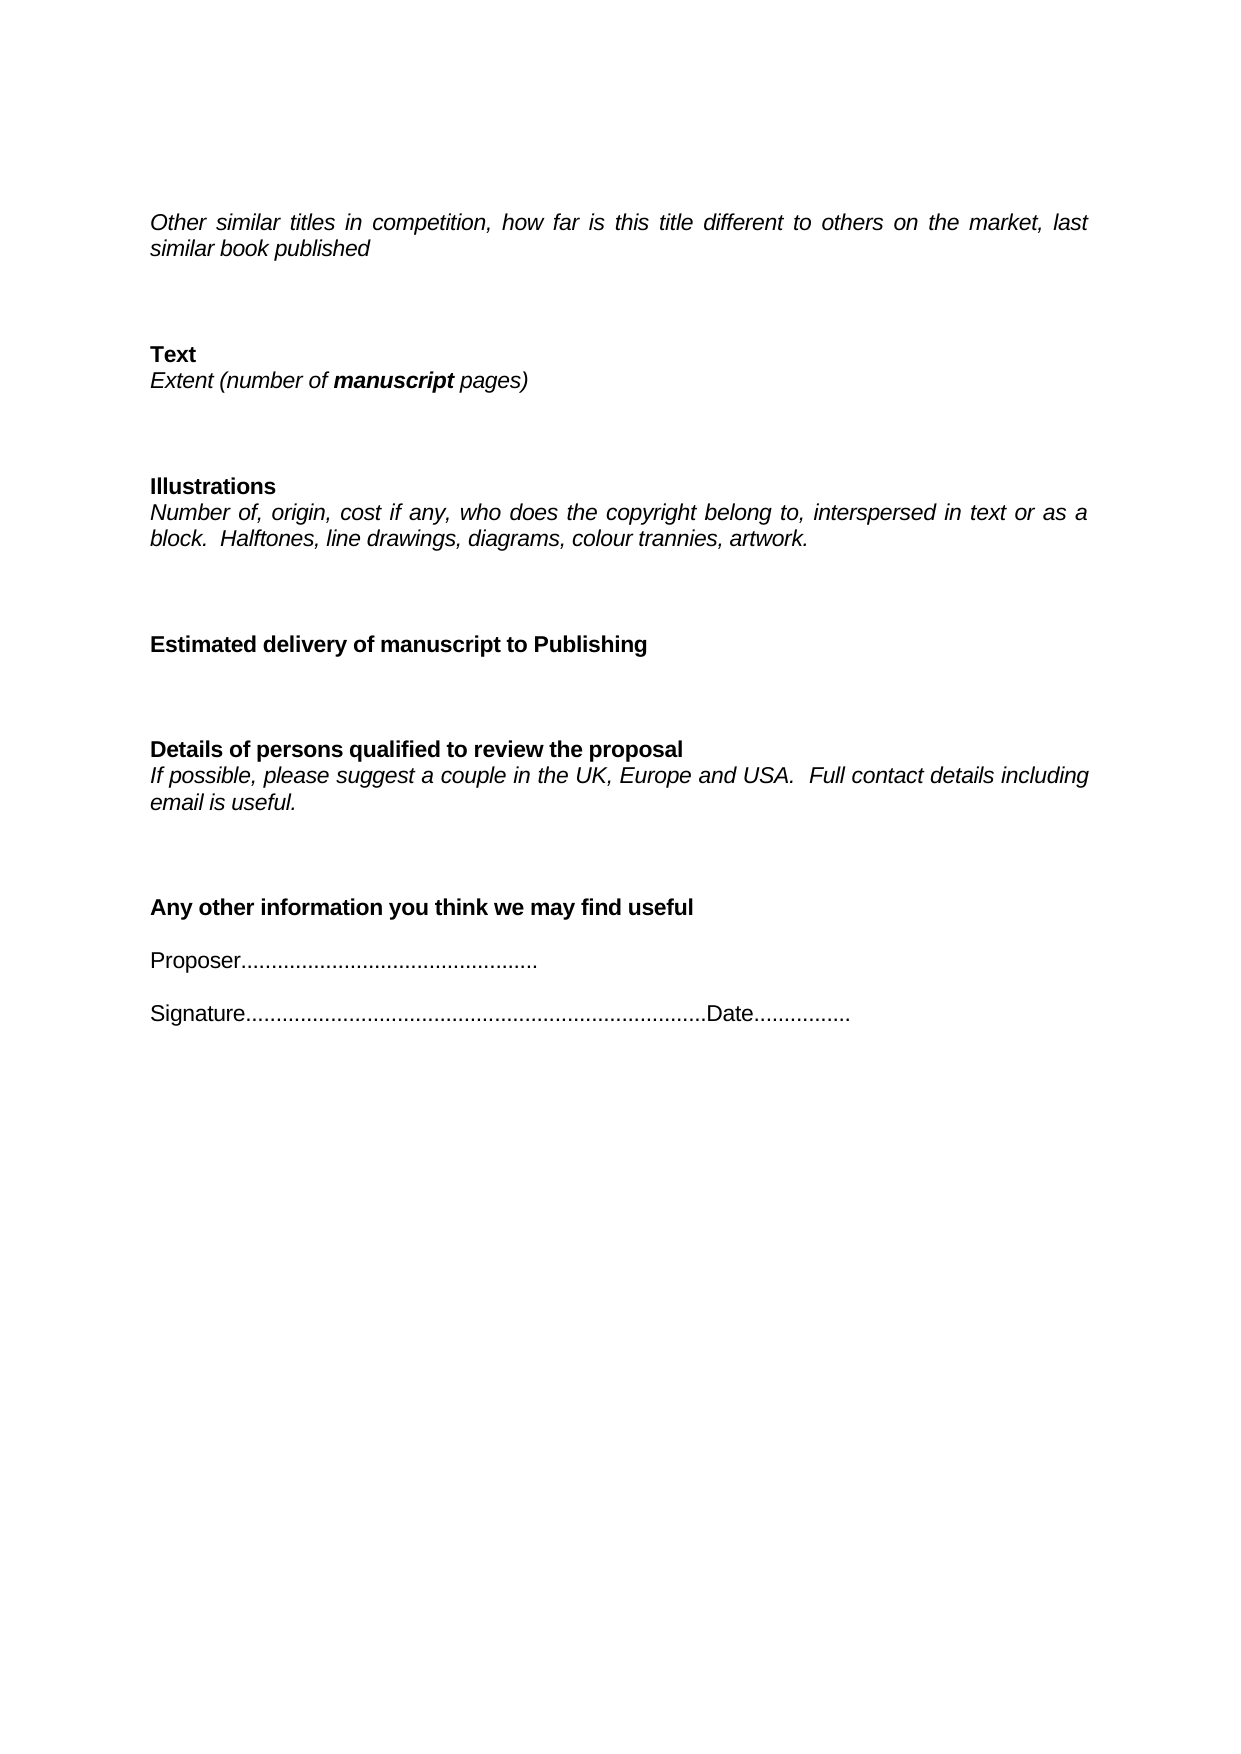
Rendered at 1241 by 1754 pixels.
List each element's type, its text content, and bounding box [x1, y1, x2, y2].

text Estimated delivery of manuscript to Publishing [150, 631, 1090, 657]
text Text [150, 341, 1090, 367]
text Number of, origin, cost if any, who does the copyright belong to, interspersed in text or as a block. Halftones, line drawings, diagrams, colour trannies, artwork. [150, 499, 1090, 552]
text Signature............................................................................Date................ [150, 1000, 1090, 1026]
text Proposer................................................. [150, 947, 1090, 973]
text Other similar titles in competition, how far is this title different to others on the market, last similar book published [150, 209, 1090, 262]
text Any other information you think we may find useful [150, 894, 1090, 921]
text Illustrations [150, 473, 1090, 499]
text Extent (number of manuscript pages) [150, 367, 1090, 393]
text Details of persons qualified to review the proposal [150, 736, 1090, 762]
text If possible, please suggest a couple in the UK, Europe and USA. Full contact details including email is useful. [150, 762, 1090, 815]
